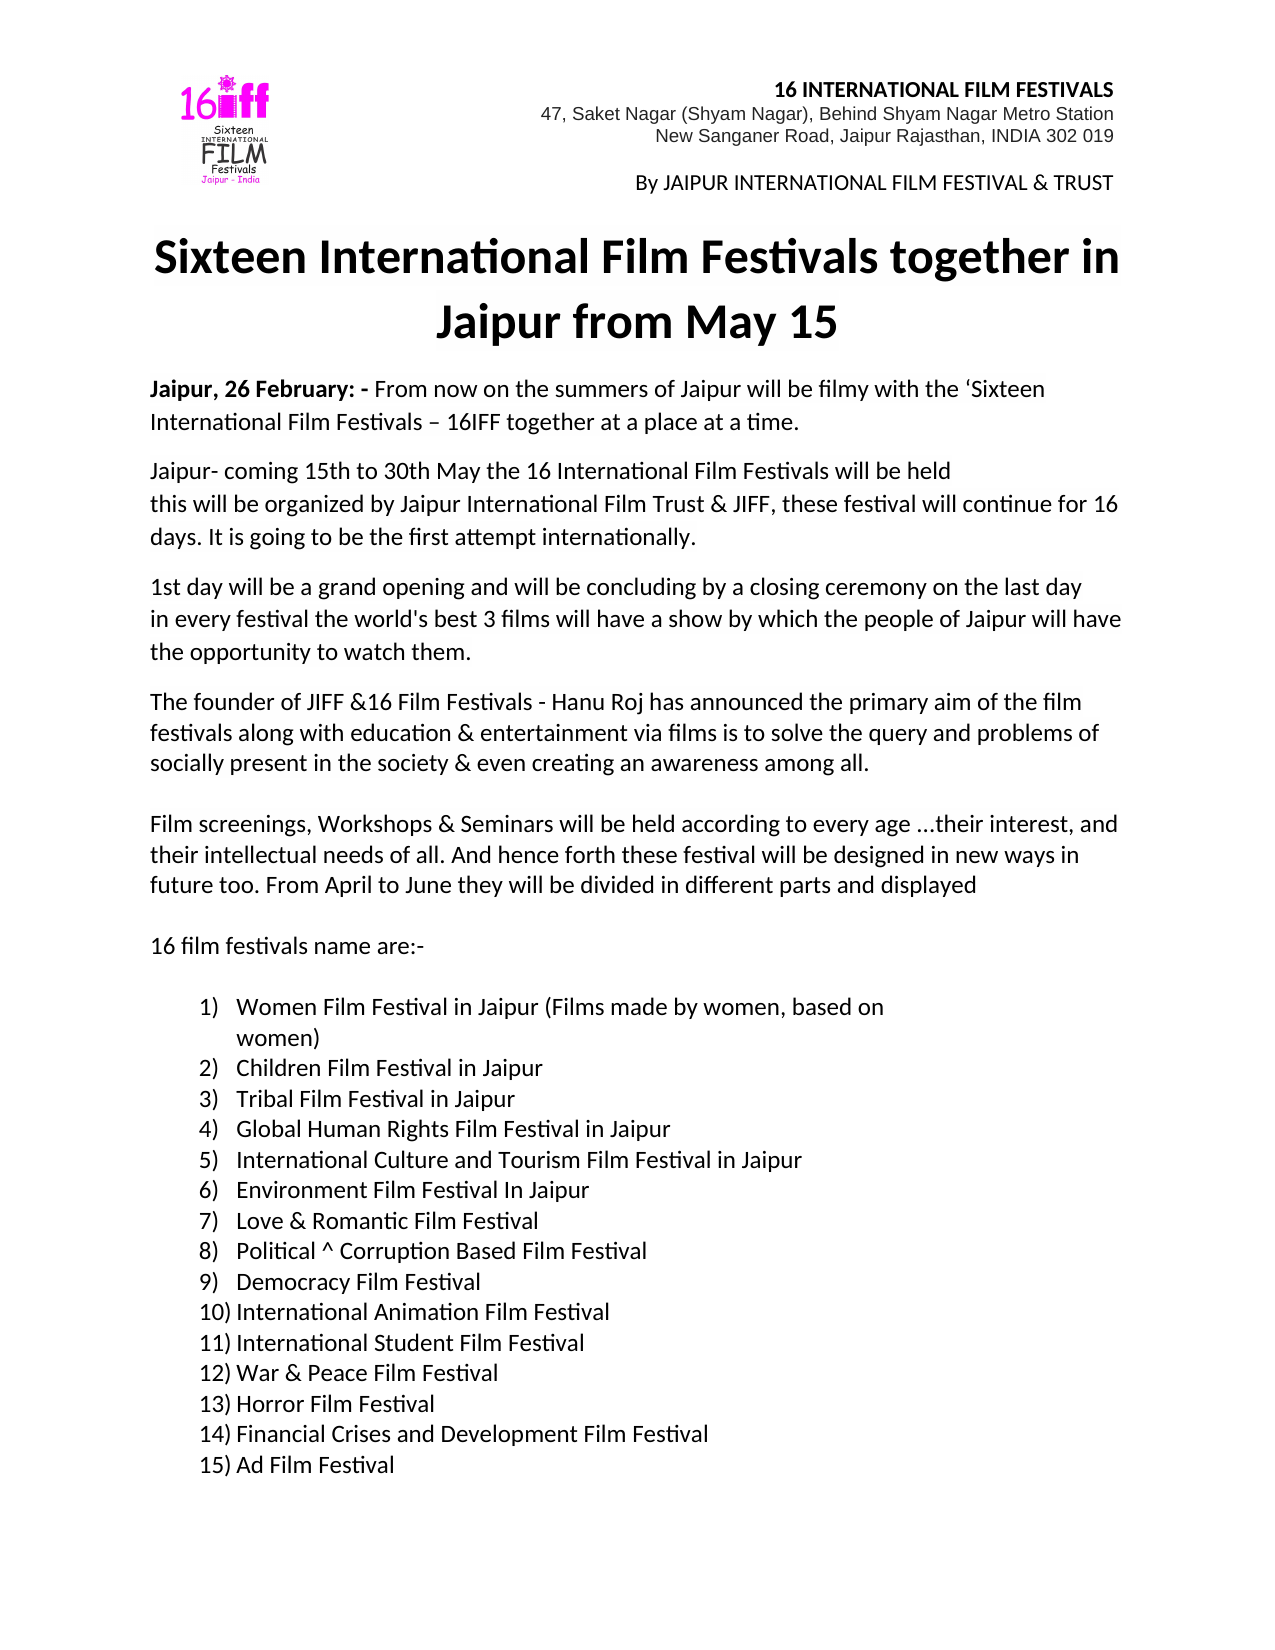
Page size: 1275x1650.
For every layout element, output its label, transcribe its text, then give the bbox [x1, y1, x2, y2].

table_cell Global Human Rights Film Festival in Jaipur [150, 1114, 949, 1144]
text Sixteen International Film Festivals together in Jaipur from May 15 [150, 224, 1125, 351]
table_cell International Student Film Festival [150, 1327, 949, 1358]
text Jaipur, 26 February: - From now on the summers of Jaipur will be filmy with the ‘Sixteen International Film Festivals – 16IFF together at a place at a time. [150, 373, 1125, 436]
text Jaipur- coming 15th to 30th May the 16 International Film Festivals will be held this will be organized by Jaipur International Film Trust & JIFF, these festival will continue for 16 days. It is going to be the first attempt internationally. [150, 455, 1125, 552]
table_cell Horror Film Festival [150, 1388, 949, 1419]
table_cell Democracy Film Festival [150, 1266, 949, 1297]
table_cell Environment Film Festival In Jaipur [150, 1175, 949, 1205]
text The founder of JIFF &16 Film Festivals - Hanu Roj has announced the primary aim of the film festivals along with education & entertainment via films is to solve the query and problems of socially present in the society & even creating an awareness among all. Film screenings, Workshops & Seminars will be held according to every age ...their interest, and their intellectual needs of all. And hence forth these festival will be designed in new ways in future too. From April to June they will be divided in different parts and displayed 16 film festivals name are:- [150, 686, 1125, 961]
table_cell Ad Film Festival [150, 1449, 949, 1480]
table_cell Financial Crises and Development Film Festival [150, 1419, 949, 1449]
picture [181, 75, 269, 185]
table_cell Tribal Film Festival in Jaipur [150, 1083, 949, 1113]
table_cell International Culture and Tourism Film Festival in Jaipur [150, 1144, 949, 1174]
table_cell Political ^ Corruption Based Film Festival [150, 1236, 949, 1266]
table_cell Love & Romantic Film Festival [150, 1205, 949, 1236]
table_cell International Animation Film Festival [150, 1297, 949, 1327]
table_cell Children Film Festival in Jaipur [150, 1053, 949, 1083]
text 1st day will be a grand opening and will be concluding by a closing ceremony on the last day in every festival the world's best 3 films will have a show by which the people of Jaipur will have the opportunity to watch them. [150, 571, 1125, 667]
table_cell War & Peace Film Festival [150, 1358, 949, 1388]
table_header Women Film Festival in Jaipur (Films made by women, based on women) [150, 991, 949, 1052]
